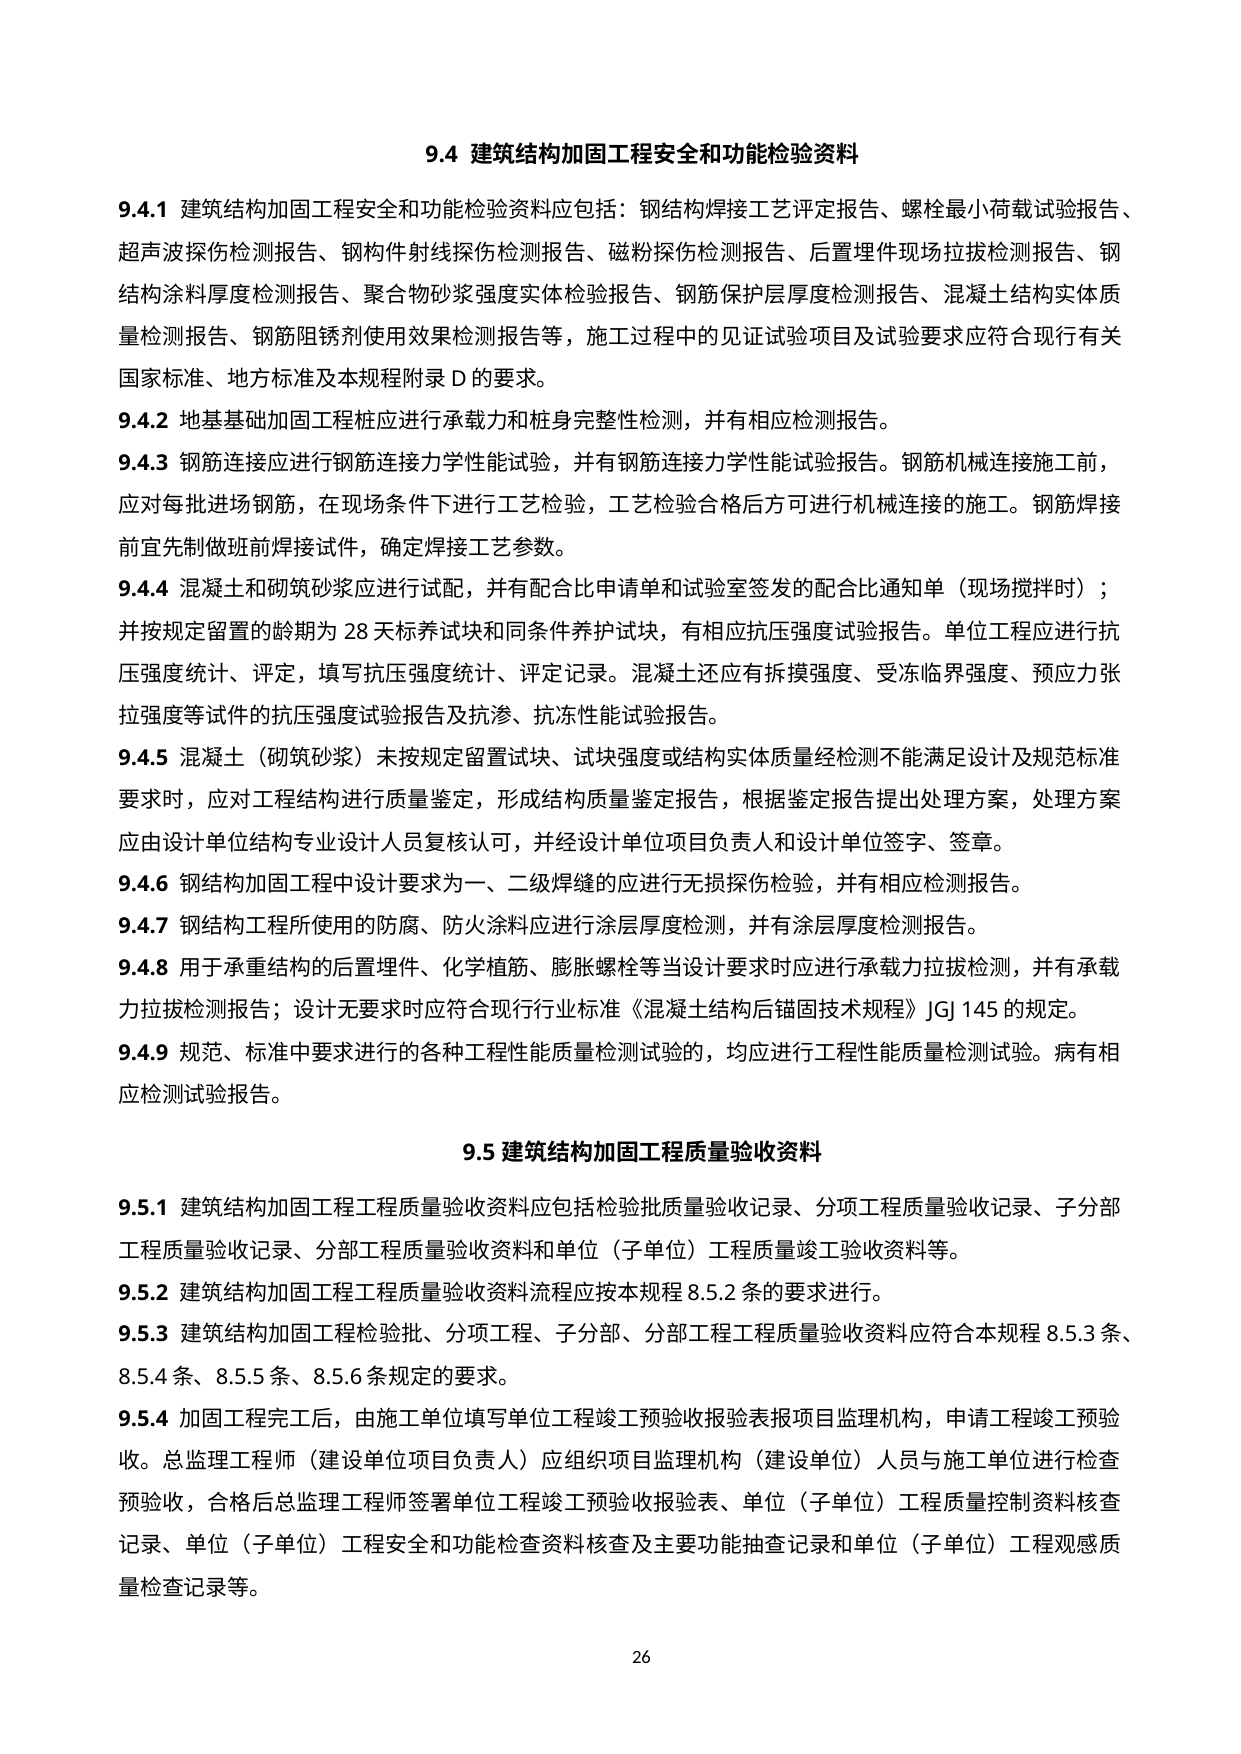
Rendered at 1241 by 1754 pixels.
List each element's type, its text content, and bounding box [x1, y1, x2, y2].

text 9.4.1 建筑结构加固工程安全和功能检验资料应包括：钢结构焊接工艺评定报告、螺栓最小荷载试验报告、超声波探伤检测报告、钢构件射线探伤检测报告、磁粉探伤检测报告、后置埋件现场拉拔检测报告、钢结构涂料厚度检测报告、聚合物砂浆强度实体检验报告、钢筋保护层厚度检测报告、混凝土结构实体质量检测报告、钢筋阻锈剂使用效果检测报告等，施工过程中的见证试验项目及试验要求应符合现行有关国家标准、地方标准及本规程附录D的要求。 [118, 192, 1122, 393]
text 9.4.9 规范、标准中要求进行的各种工程性能质量检测试验的，均应进行工程性能质量检测试验。病有相应检测试验报告。 [118, 1034, 1122, 1109]
text 9.4.6 钢结构加固工程中设计要求为一、二级焊缝的应进行无损探伤检验，并有相应检测报告。 [118, 866, 1122, 898]
subtitle 9.5 建筑结构加固工程质量验收资料 [118, 1118, 1122, 1183]
text 9.4.4 混凝土和砌筑砂浆应进行试配，并有配合比申请单和试验室签发的配合比通知单（现场搅拌时）；并按规定留置的龄期为 28天标养试块和同条件养护试块，有相应抗压强度试验报告。单位工程应进行抗压强度统计、评定，填写抗压强度统计、评定记录。混凝土还应有拆摸强度、受冻临界强度、预应力张拉强度等试件的抗压强度试验报告及抗渗、抗冻性能试验报告。 [118, 571, 1122, 730]
text 9.5.4 加固工程完工后，由施工单位填写单位工程竣工预验收报验表报项目监理机构，申请工程竣工预验收。总监理工程师（建设单位项目负责人）应组织项目监理机构（建设单位）人员与施工单位进行检查预验收，合格后总监理工程师签署单位工程竣工预验收报验表、单位（子单位）工程质量控制资料核查记录、单位（子单位）工程安全和功能检查资料核查及主要功能抽查记录和单位（子单位）工程观感质量检查记录等。 [118, 1400, 1122, 1602]
text 9.5.2 建筑结构加固工程工程质量验收资料流程应按本规程8.5.2条的要求进行。 [118, 1274, 1122, 1307]
text 9.4.8 用于承重结构的后置埋件、化学植筋、膨胀螺栓等当设计要求时应进行承载力拉拔检测，并有承载力拉拔检测报告；设计无要求时应符合现行行业标准《混凝土结构后锚固技术规程》JGJ 145的规定。 [118, 950, 1122, 1025]
text 9.4.7 钢结构工程所使用的防腐、防火涂料应进行涂层厚度检测，并有涂层厚度检测报告。 [118, 908, 1122, 941]
text 9.4.3 钢筋连接应进行钢筋连接力学性能试验，并有钢筋连接力学性能试验报告。钢筋机械连接施工前，应对每批进场钢筋，在现场条件下进行工艺检验，工艺检验合格后方可进行机械连接的施工。钢筋焊接前宜先制做班前焊接试件，确定焊接工艺参数。 [118, 445, 1122, 562]
text 9.5.1 建筑结构加固工程工程质量验收资料应包括检验批质量验收记录、分项工程质量验收记录、子分部工程质量验收记录、分部工程质量验收资料和单位（子单位）工程质量竣工验收资料等。 [118, 1190, 1122, 1265]
text 9.4.5 混凝土（砌筑砂浆）未按规定留置试块、试块强度或结构实体质量经检测不能满足设计及规范标准要求时，应对工程结构进行质量鉴定，形成结构质量鉴定报告，根据鉴定报告提出处理方案，处理方案应由设计单位结构专业设计人员复核认可，并经设计单位项目负责人和设计单位签字、签章。 [118, 740, 1122, 857]
subtitle 9.4 建筑结构加固工程安全和功能检验资料 [118, 120, 1122, 185]
text 9.4.2 地基基础加固工程桩应进行承载力和桩身完整性检测，并有相应检测报告。 [118, 403, 1122, 435]
text 9.5.3 建筑结构加固工程检验批、分项工程、子分部、分部工程工程质量验收资料应符合本规程8.5.3条、8.5.4条、8.5.5条、8.5.6条规定的要求。 [118, 1316, 1122, 1391]
